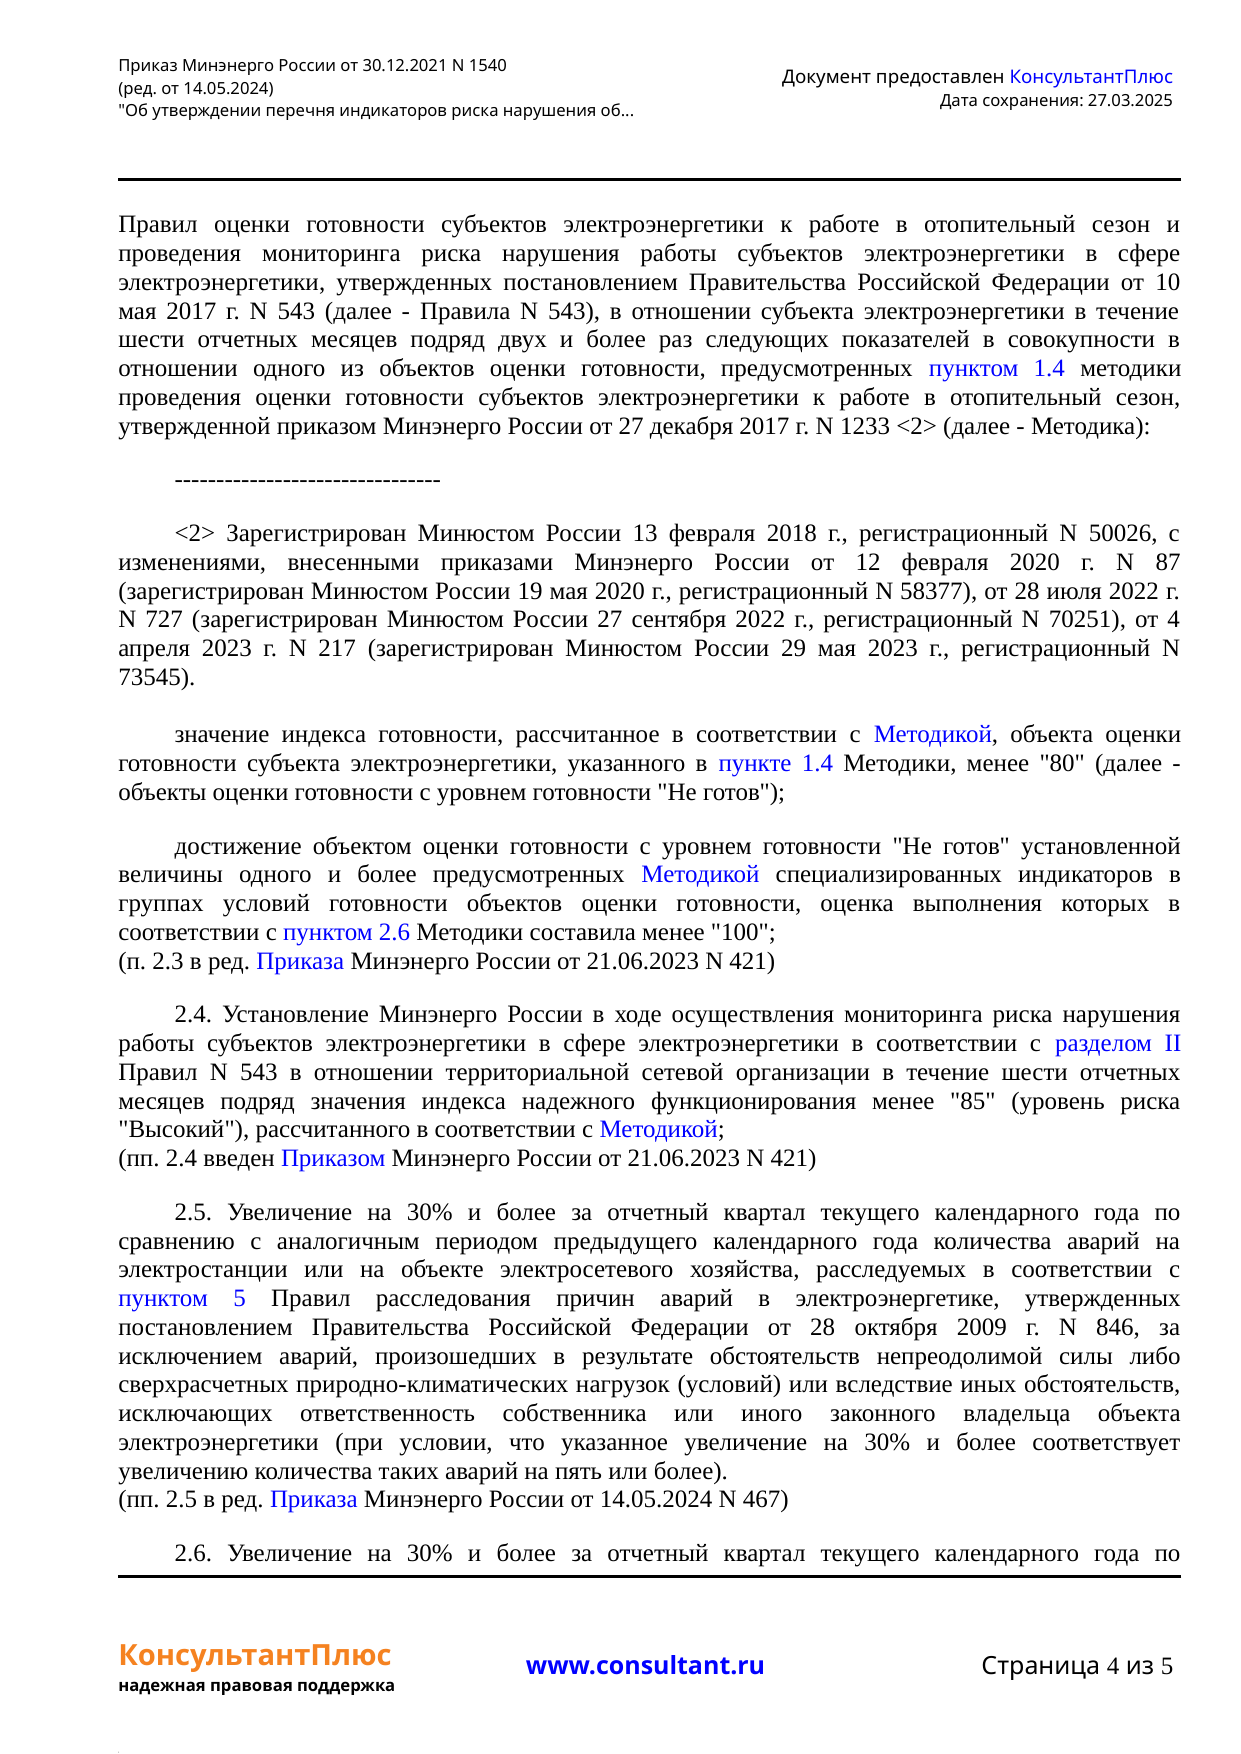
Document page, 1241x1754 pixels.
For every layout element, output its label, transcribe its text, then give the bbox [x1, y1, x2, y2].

text (п. 2.3 в ред. Приказа Минэнерго России от 21.06.2023 N 421) [118, 946, 1181, 974]
text 2.5. Увеличение на 30% и более за отчетный квартал текущего календарного года по сравнению с аналогичным периодом предыдущего календарного года количества аварий на электростанции или на объекте электросетевого хозяйства, расследуемых в соответствии с пунктом 5 Правил расследования причин аварий в электроэнергетике, утвержденных постановлением Правительства Российской Федерации от 28 октября 2009 г. N 846, за исключением аварий, произошедших в результате обстоятельств непреодолимой силы либо сверхрасчетных природно-климатических нагрузок (условий) или вследствие иных обстоятельств, исключающих ответственность собственника или иного законного владельца объекта электроэнергетики (при условии, что указанное увеличение на 30% и более соответствует увеличению количества таких аварий на пять или более). [118, 1197, 1181, 1484]
text -------------------------------- [118, 464, 1181, 493]
text (пп. 2.4 введен Приказом Минэнерго России от 21.06.2023 N 421) [118, 1143, 1181, 1172]
text <2> Зарегистрирован Минюстом России 13 февраля 2018 г., регистрационный N 50026, с изменениями, внесенными приказами Минэнерго России от 12 февраля 2020 г. N 87 (зарегистрирован Минюстом России 19 мая 2020 г., регистрационный N 58377), от 28 июля 2022 г. N 727 (зарегистрирован Минюстом России 27 сентября 2022 г., регистрационный N 70251), от 4 апреля 2023 г. N 217 (зарегистрирован Минюстом России 29 мая 2023 г., регистрационный N 73545). [118, 518, 1181, 691]
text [118, 1538, 1181, 1567]
text значение индекса готовности, рассчитанное в соответствии с Методикой, объекта оценки готовности субъекта электроэнергетики, указанного в пункте 1.4 Методики, менее "80" (далее - объекты оценки готовности с уровнем готовности "Не готов"); [118, 719, 1181, 806]
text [118, 209, 1181, 439]
text (пп. 2.5 в ред. Приказа Минэнерго России от 14.05.2024 N 467) [118, 1484, 1181, 1513]
text 2.4. Установление Минэнерго России в ходе осуществления мониторинга риска нарушения работы субъектов электроэнергетики в сфере электроэнергетики в соответствии с разделом II Правил N 543 в отношении территориальной сетевой организации в течение шести отчетных месяцев подряд значения индекса надежного функционирования менее "85" (уровень риска "Высокий"), рассчитанного в соответствии с Методикой; [118, 999, 1181, 1143]
text достижение объектом оценки готовности с уровнем готовности "Не готов" установленной величины одного и более предусмотренных Методикой специализированных индикаторов в группах условий готовности объектов оценки готовности, оценка выполнения которых в соответствии с пунктом 2.6 Методики составила менее "100"; [118, 831, 1181, 946]
